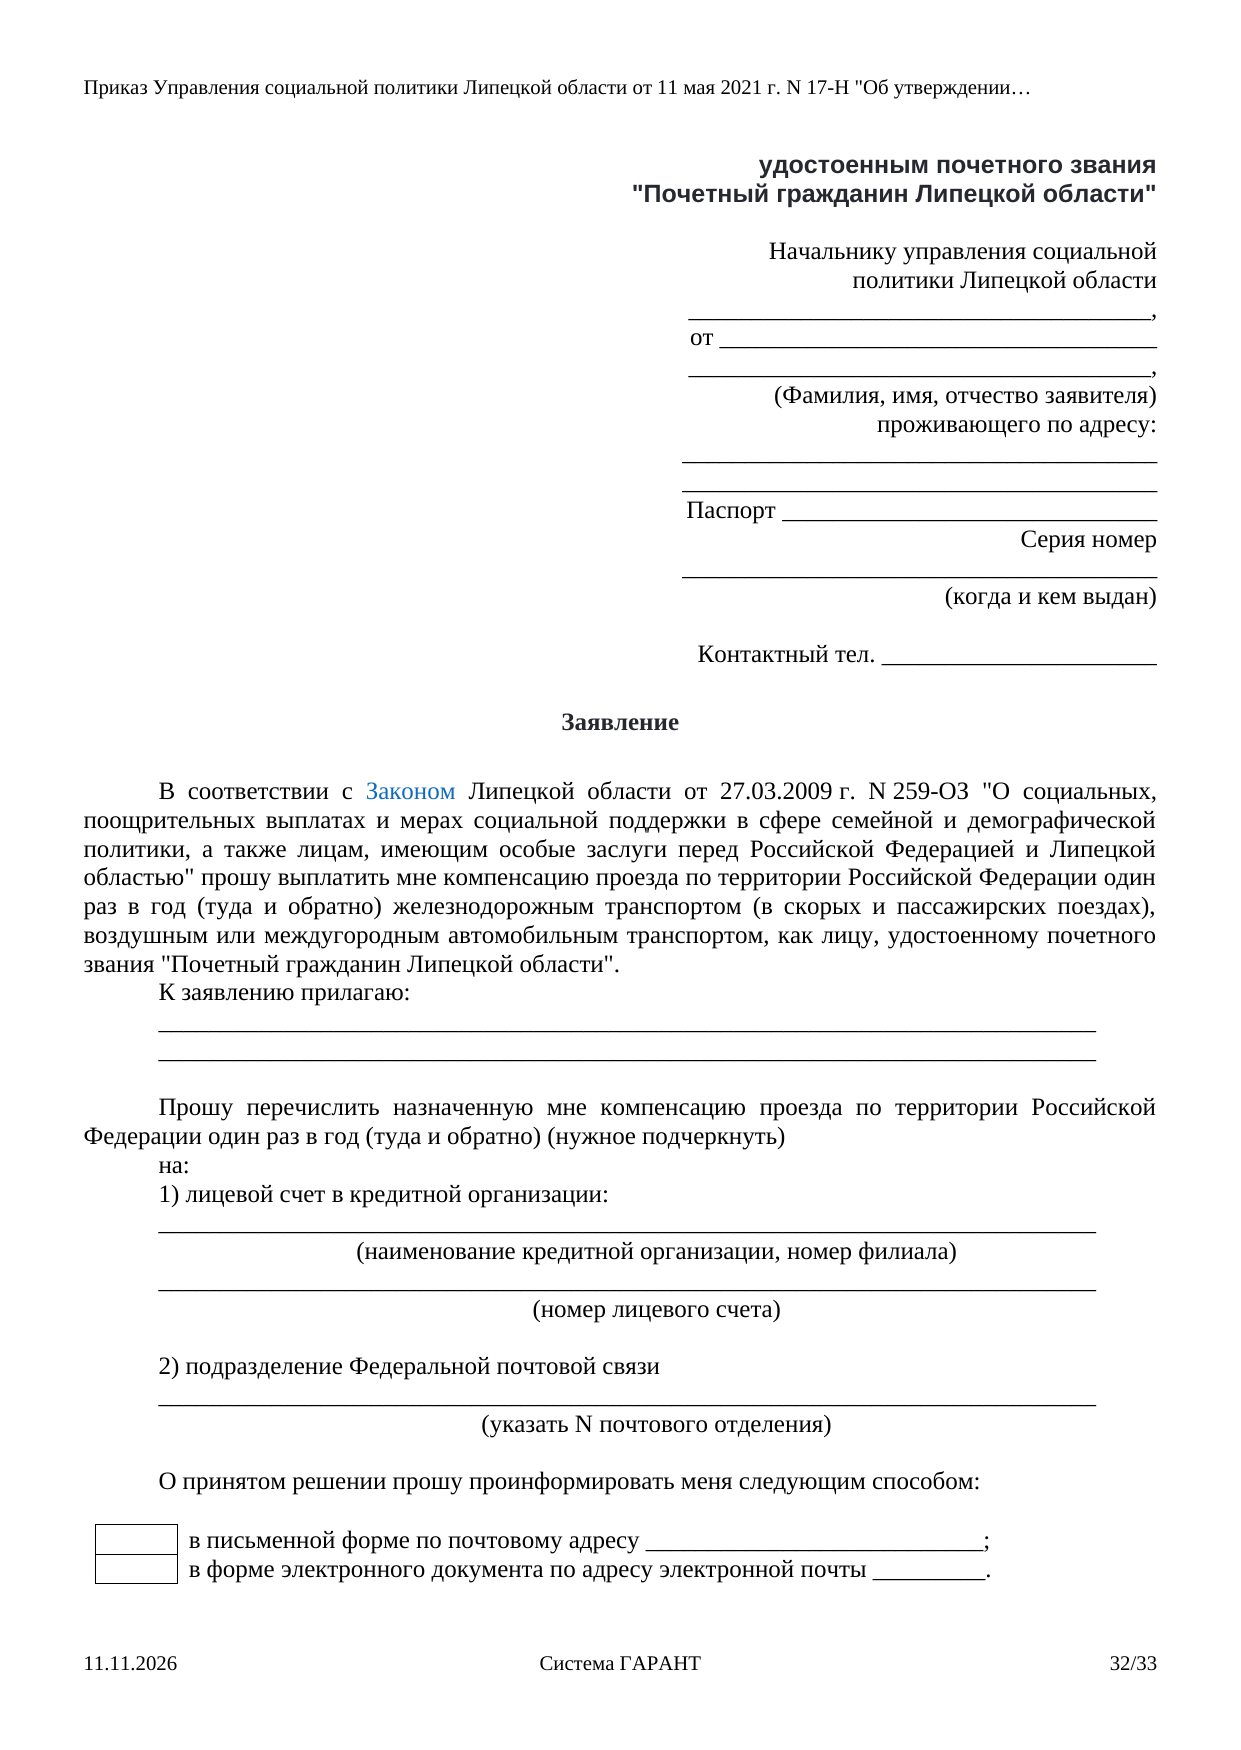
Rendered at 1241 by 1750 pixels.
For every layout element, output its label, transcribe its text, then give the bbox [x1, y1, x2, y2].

text (наименование кредитной организации, номер филиала) [83, 1236, 1157, 1265]
text _____________________________________, [83, 294, 1157, 322]
text ___________________________________________________________________________ [83, 1006, 1157, 1035]
table_header в письменной форме по почтовому адресу ___________________________; [178, 1524, 1127, 1553]
text ___________________________________________________________________________ [83, 1380, 1157, 1409]
table_header [96, 1525, 177, 1553]
text Паспорт ______________________________ [83, 495, 1157, 524]
text на: [83, 1150, 1157, 1179]
text от ___________________________________ [83, 322, 1157, 351]
text ___________________________________________________________________________ [83, 1035, 1157, 1064]
text О принятом решении прошу проинформировать меня следующим способом: [83, 1466, 1157, 1495]
text ___________________________________________________________________________ [83, 1265, 1157, 1294]
subtitle Заявление [83, 707, 1157, 736]
text (когда и кем выдан) [83, 581, 1157, 610]
text 2) подразделение Федеральной почтовой связи [83, 1351, 1157, 1380]
text проживающего по адресу: [83, 409, 1157, 437]
text Прошу перечислить назначенную мне компенсацию проезда по территории Российской Федерации один раз в год (туда и обратно) (нужное подчеркнуть) [83, 1092, 1157, 1150]
text _____________________________________, [83, 351, 1157, 380]
text Начальнику управления социальной [83, 236, 1157, 265]
text Контактный тел. ______________________ [83, 639, 1157, 667]
text В соответствии с Законом Липецкой области от 27.03.2009 г. N 259-ОЗ "О социальных, поощрительных выплатах и мерах социальной поддержки в сфере семейной и демографической политики, а также лицам, имеющим особые заслуги перед Российской Федерацией и Липецкой областью" прошу выплатить мне компенсацию проезда по территории Российской Федерации один раз в год (туда и обратно) железнодорожным транспортом (в скорых и пассажирских поездах), воздушным или междугородным автомобильным транспортом, как лицу, удостоенному почетного звания "Почетный гражданин Липецкой области". [83, 776, 1157, 977]
text (номер лицевого счета) [83, 1294, 1157, 1322]
text политики Липецкой области [83, 265, 1157, 294]
text ______________________________________ [83, 437, 1157, 466]
table_cell [96, 1555, 177, 1583]
text ______________________________________ [83, 466, 1157, 495]
text ___________________________________________________________________________ [83, 1207, 1157, 1236]
text К заявлению прилагаю: [83, 977, 1157, 1006]
text (Фамилия, имя, отчество заявителя) [83, 380, 1157, 409]
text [83, 150, 1157, 207]
text ______________________________________ [83, 552, 1157, 581]
text 1) лицевой счет в кредитной организации: [83, 1179, 1157, 1207]
table_cell в форме электронного документа по адресу электронной почты _________. [178, 1554, 1127, 1583]
text Серия номер [83, 524, 1157, 552]
text (указать N почтового отделения) [83, 1409, 1157, 1437]
